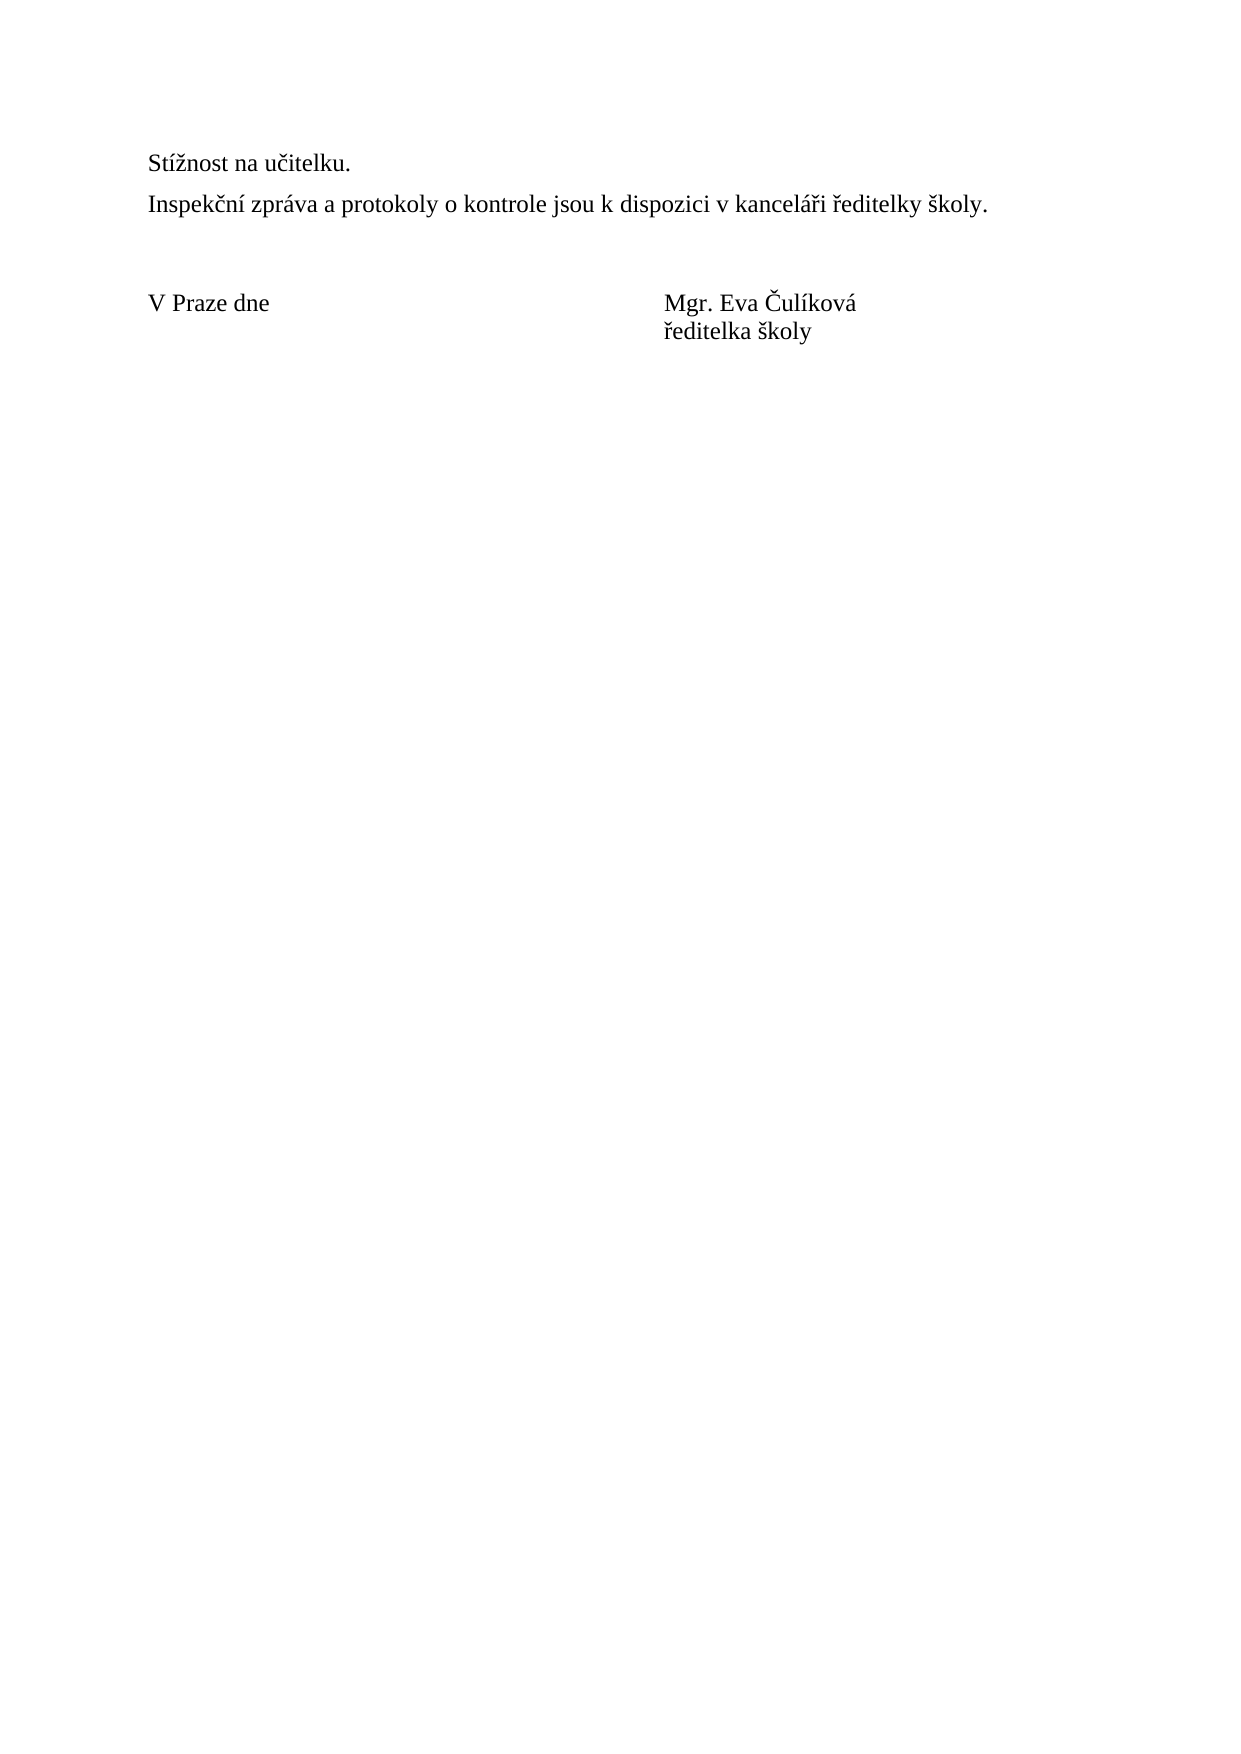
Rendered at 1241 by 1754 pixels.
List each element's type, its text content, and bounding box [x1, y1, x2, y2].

text Stížnost na učitelku. [148, 148, 1093, 176]
text Inspekční zpráva a protokoly o kontrole jsou k dispozici v kanceláři ředitelky školy. [148, 189, 1093, 218]
text V Praze dne Mgr. Eva Čulíková [148, 288, 1093, 316]
text ředitelka školy [590, 316, 1093, 345]
